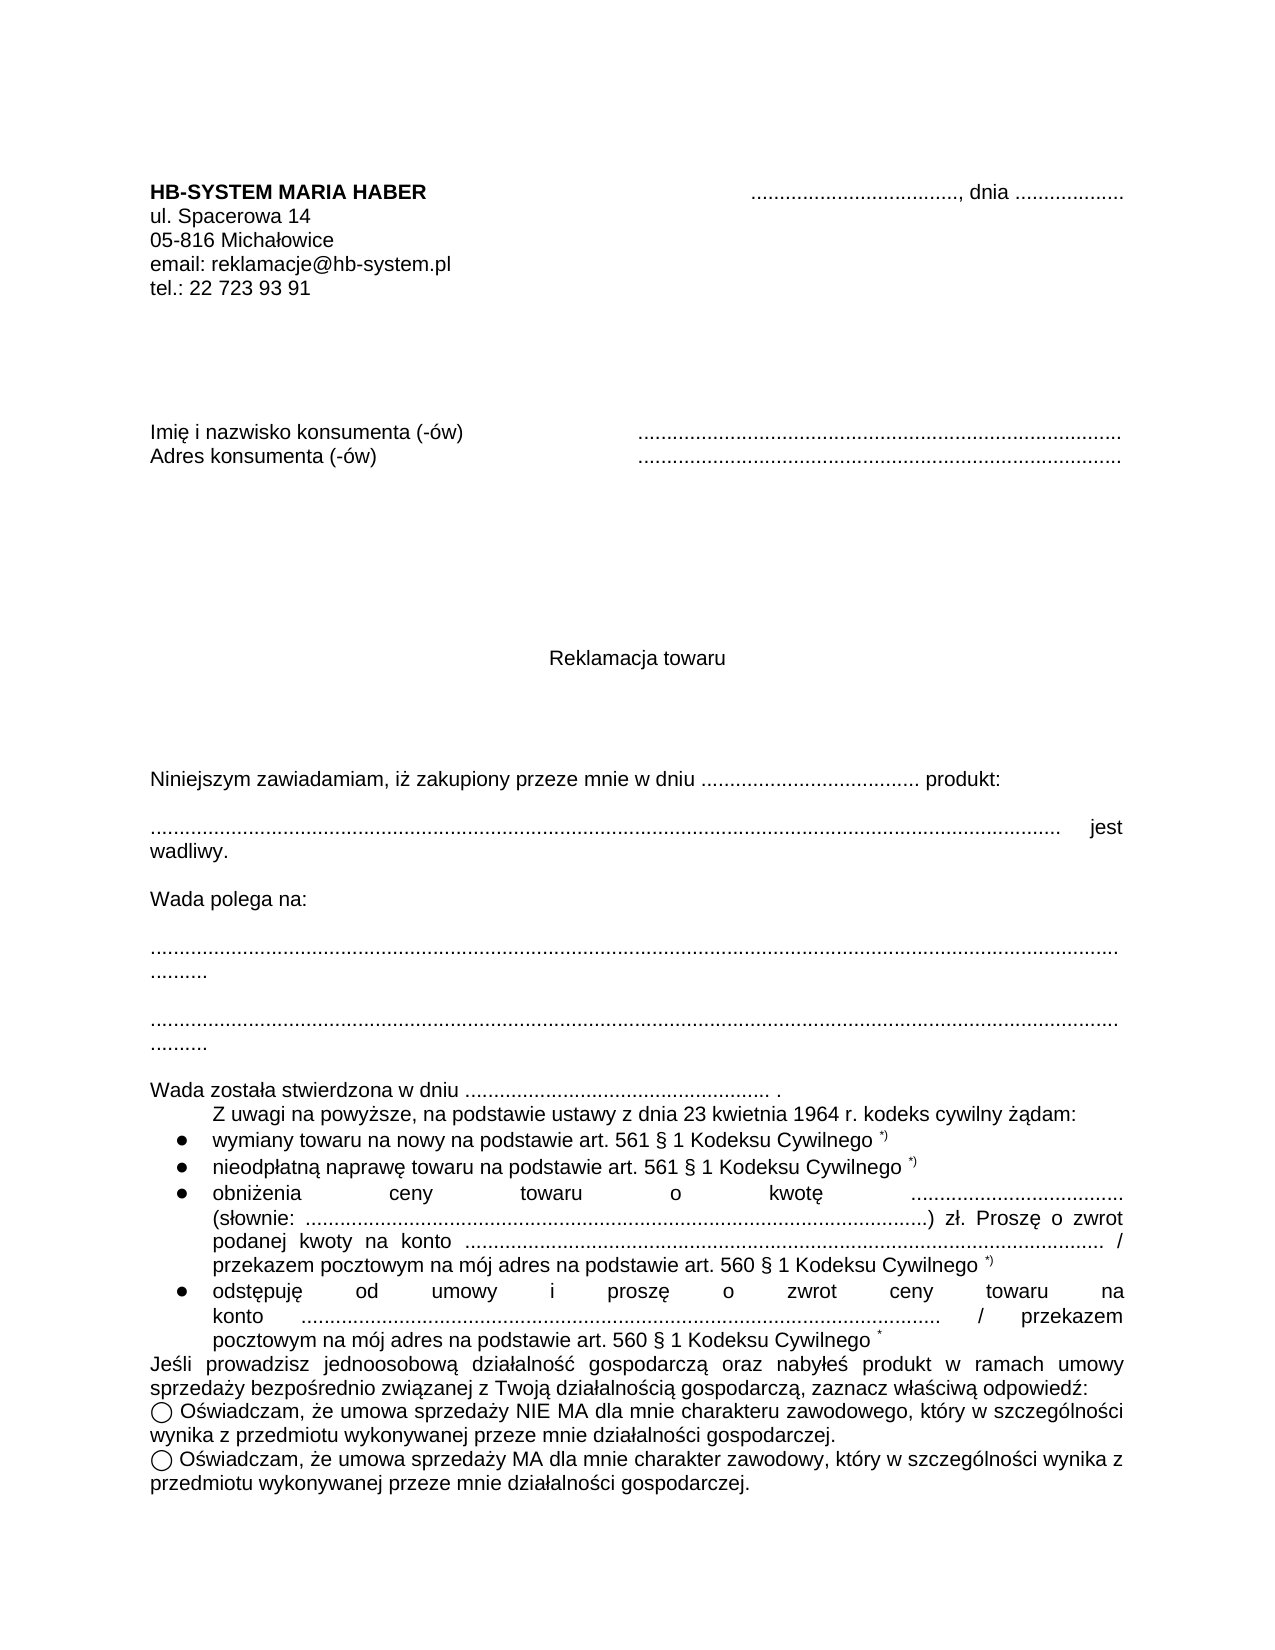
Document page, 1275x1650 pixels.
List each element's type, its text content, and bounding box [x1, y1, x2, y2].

text ◯ Oświadczam, że umowa sprzedaży MA dla mnie charakter zawodowy, który w szczególności wynika z przedmiotu wykonywanej przeze mnie działalności gospodarczej. [150, 1447, 1125, 1495]
text Niniejszym zawiadamiam, iż zakupiony przeze mnie w dniu ...................................... produkt: [150, 767, 1125, 791]
table_header ...................................., dnia ................... [638, 180, 1125, 300]
table_header .................................................................................... [638, 420, 1125, 444]
text .................................................................................................................................................................................. [150, 934, 1125, 982]
text Z uwagi na powyższe, na podstawie ustawy z dnia 23 kwietnia 1964 r. kodeks cywilny żądam: [212, 1102, 1125, 1126]
text Wada polega na: [150, 887, 1125, 911]
list obniżenia ceny towaru o kwotę ..................................... (słownie: ............................................................................................................) zł. Proszę o zwrot podanej kwoty na konto ............................................................................................................... / przekazem pocztowym na mój adres na podstawie art. 560 § 1 Kodeksu Cywilnego *) [175, 1179, 1125, 1277]
text .............................................................................................................................................................. jest wadliwy. [150, 815, 1125, 863]
list nieodpłatną naprawę towaru na podstawie art. 561 § 1 Kodeksu Cywilnego *) [175, 1153, 1125, 1179]
table_header HB-SYSTEM MARIA HABER ul. Spacerowa 14 05-816 Michałowice email: reklamacje@hb-system.pl tel.: 22 723 93 91 [150, 180, 637, 300]
text Jeśli prowadzisz jednoosobową działalność gospodarczą oraz nabyłeś produkt w ramach umowy sprzedaży bezpośrednio związanej z Twoją działalnością gospodarczą, zaznacz właściwą odpowiedź: [150, 1351, 1125, 1399]
text Wada została stwierdzona w dniu ..................................................... . [150, 1078, 1125, 1102]
text .................................................................................................................................................................................. [150, 1006, 1125, 1054]
table_header Imię i nazwisko konsumenta (-ów) [150, 420, 637, 444]
table_cell Adres konsumenta (-ów) [150, 444, 637, 468]
table_cell .................................................................................... [638, 444, 1125, 468]
list odstępuję od umowy i proszę o zwrot ceny towaru na konto ............................................................................................................... / przekazem pocztowym na mój adres na podstawie art. 560 § 1 Kodeksu Cywilnego * [175, 1277, 1125, 1351]
text ◯ Oświadczam, że umowa sprzedaży NIE MA dla mnie charakteru zawodowego, który w szczególności wynika z przedmiotu wykonywanej przeze mnie działalności gospodarczej. [150, 1399, 1125, 1447]
text Reklamacja towaru [150, 646, 1125, 670]
list wymiany towaru na nowy na podstawie art. 561 § 1 Kodeksu Cywilnego *) [175, 1126, 1125, 1153]
